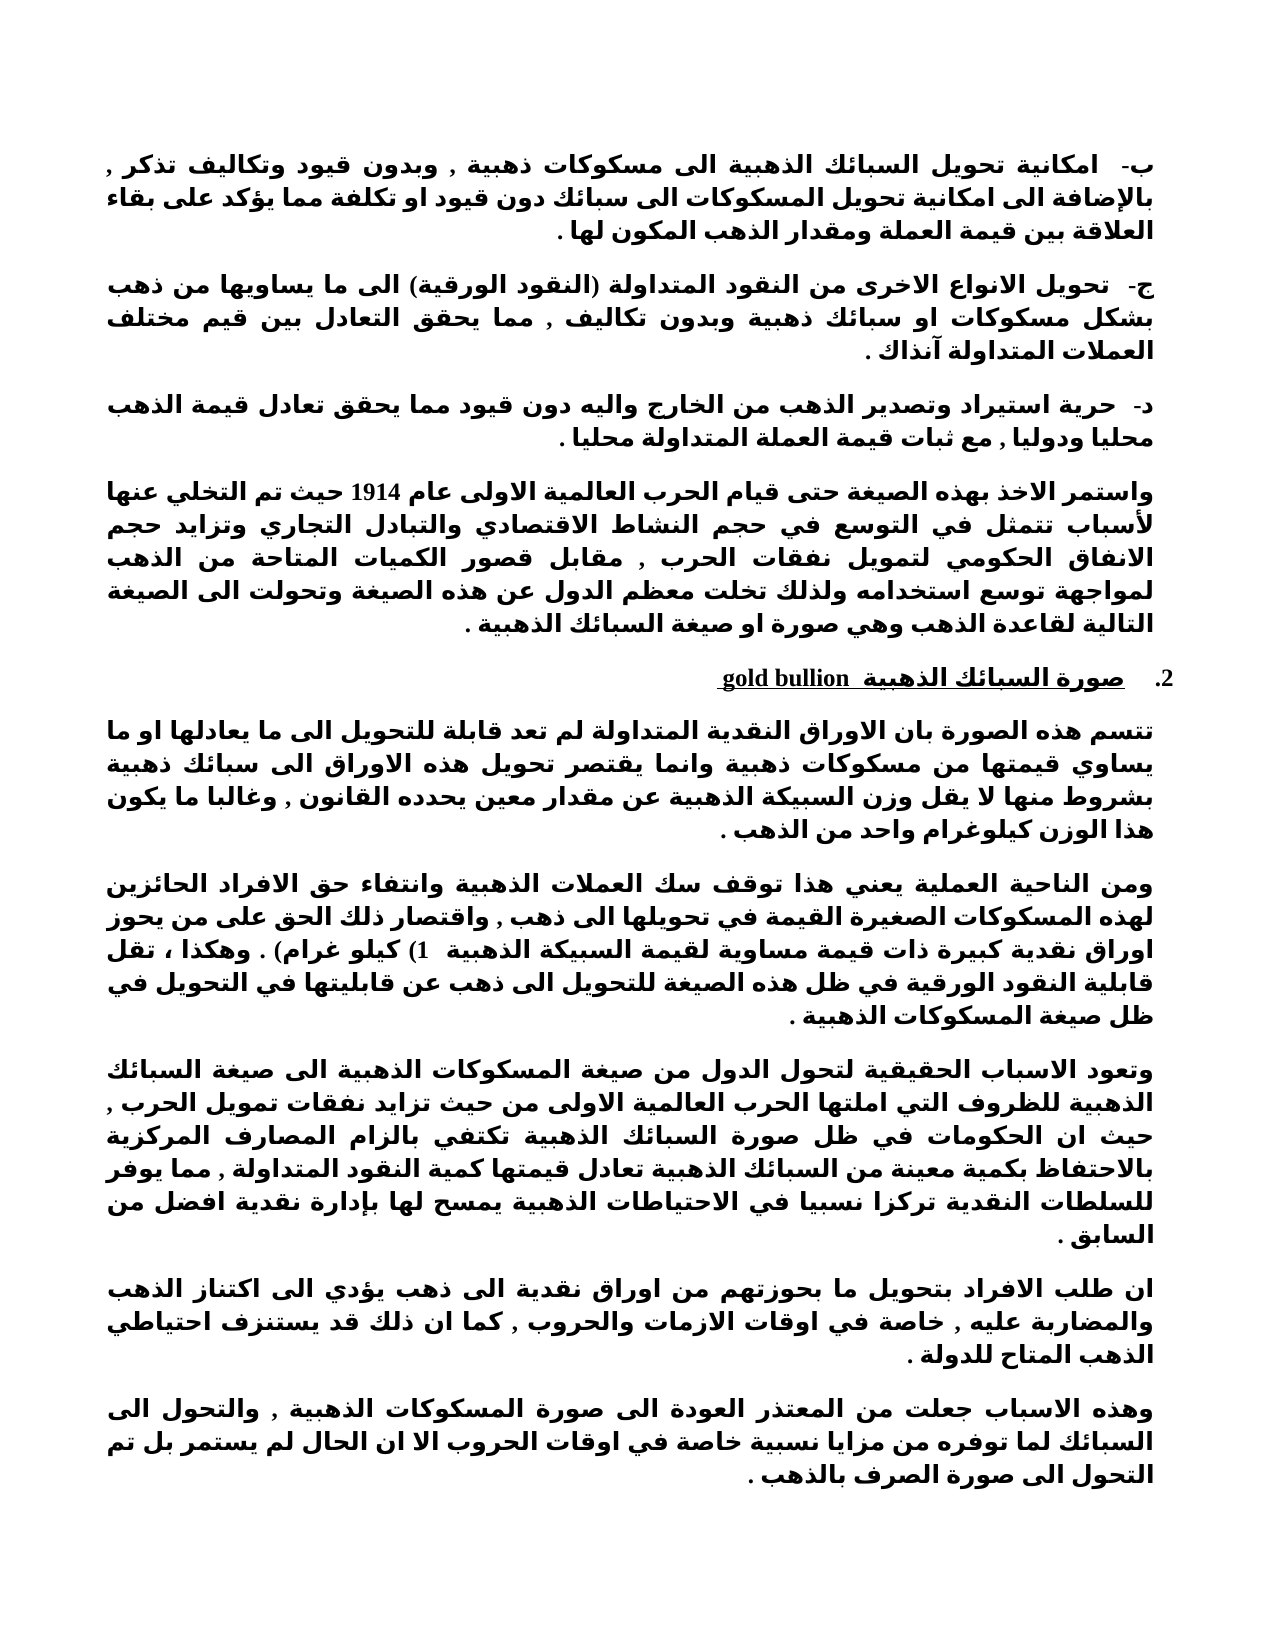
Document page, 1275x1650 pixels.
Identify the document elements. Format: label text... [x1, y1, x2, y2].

text ب- امكانية تحويل السبائك الذهبية الى مسكوكات ذهبية , وبدون قيود وتكاليف تذكر , بالإضافة الى امكانية تحويل المسكوكات الى سبائك دون قيود او تكلفة مما يؤكد على بقاء العلاقة بين قيمة العملة ومقدار الذهب المكون لها . [106, 150, 1154, 245]
text تتسم هذه الصورة بان الاوراق النقدية المتداولة لم تعد قابلة للتحويل الى ما يعادلها او ما يساوي قيمتها من مسكوكات ذهبية وانما يقتصر تحويل هذه الاوراق الى سبائك ذهبية بشروط منها لا يقل وزن السبيكة الذهبية عن مقدار معين يحدده القانون , وغالبا ما يكون هذا الوزن كيلوغرام واحد من الذهب . [106, 716, 1154, 844]
list صورة السبائك الذهبية gold bullion [106, 663, 1154, 691]
text د- حرية استيراد وتصدير الذهب من الخارج واليه دون قيود مما يحقق تعادل قيمة الذهب محليا ودوليا , مع ثبات قيمة العملة المتداولة محليا . [106, 390, 1154, 452]
text واستمر الاخذ بهذه الصيغة حتى قيام الحرب العالمية الاولى عام 1914 حيث تم التخلي عنها لأسباب تتمثل في التوسع في حجم النشاط الاقتصادي والتبادل التجاري وتزايد حجم الانفاق الحكومي لتمويل نفقات الحرب , مقابل قصور الكميات المتاحة من الذهب لمواجهة توسع استخدامه ولذلك تخلت معظم الدول عن هذه الصيغة وتحولت الى الصيغة التالية لقاعدة الذهب وهي صورة او صيغة السبائك الذهبية . [106, 477, 1154, 637]
text وهذه الاسباب جعلت من المعتذر العودة الى صورة المسكوكات الذهبية , والتحول الى السبائك لما توفره من مزايا نسبية خاصة في اوقات الحروب الا ان الحال لم يستمر بل تم التحول الى صورة الصرف بالذهب . [106, 1394, 1154, 1489]
text ج- تحويل الانواع الاخرى من النقود المتداولة (النقود الورقية) الى ما يساويها من ذهب بشكل مسكوكات او سبائك ذهبية وبدون تكاليف , مما يحقق التعادل بين قيم مختلف العملات المتداولة آنذاك . [106, 270, 1154, 365]
text ان طلب الافراد بتحويل ما بحوزتهم من اوراق نقدية الى ذهب يؤدي الى اكتناز الذهب والمضاربة عليه , خاصة في اوقات الازمات والحروب , كما ان ذلك قد يستنزف احتياطي الذهب المتاح للدولة . [106, 1274, 1154, 1369]
text وتعود الاسباب الحقيقية لتحول الدول من صيغة المسكوكات الذهبية الى صيغة السبائك الذهبية للظروف التي املتها الحرب العالمية الاولى من حيث تزايد نفقات تمويل الحرب , حيث ان الحكومات في ظل صورة السبائك الذهبية تكتفي بالزام المصارف المركزية بالاحتفاظ بكمية معينة من السبائك الذهبية تعادل قيمتها كمية النقود المتداولة , مما يوفر للسلطات النقدية تركزا نسبيا في الاحتياطات الذهبية يمسح لها بإدارة نقدية افضل من السابق . [106, 1055, 1154, 1249]
text ومن الناحية العملية يعني هذا توقف سك العملات الذهبية وانتفاء حق الافراد الحائزين لهذه المسكوكات الصغيرة القيمة في تحويلها الى ذهب , واقتصار ذلك الحق على من يحوز اوراق نقدية كبيرة ذات قيمة مساوية لقيمة السبيكة الذهبية 1) كيلو غرام) . وهكذا ، تقل قابلية النقود الورقية في ظل هذه الصيغة للتحويل الى ذهب عن قابليتها في التحويل في ظل صيغة المسكوكات الذهبية . [106, 869, 1154, 1030]
